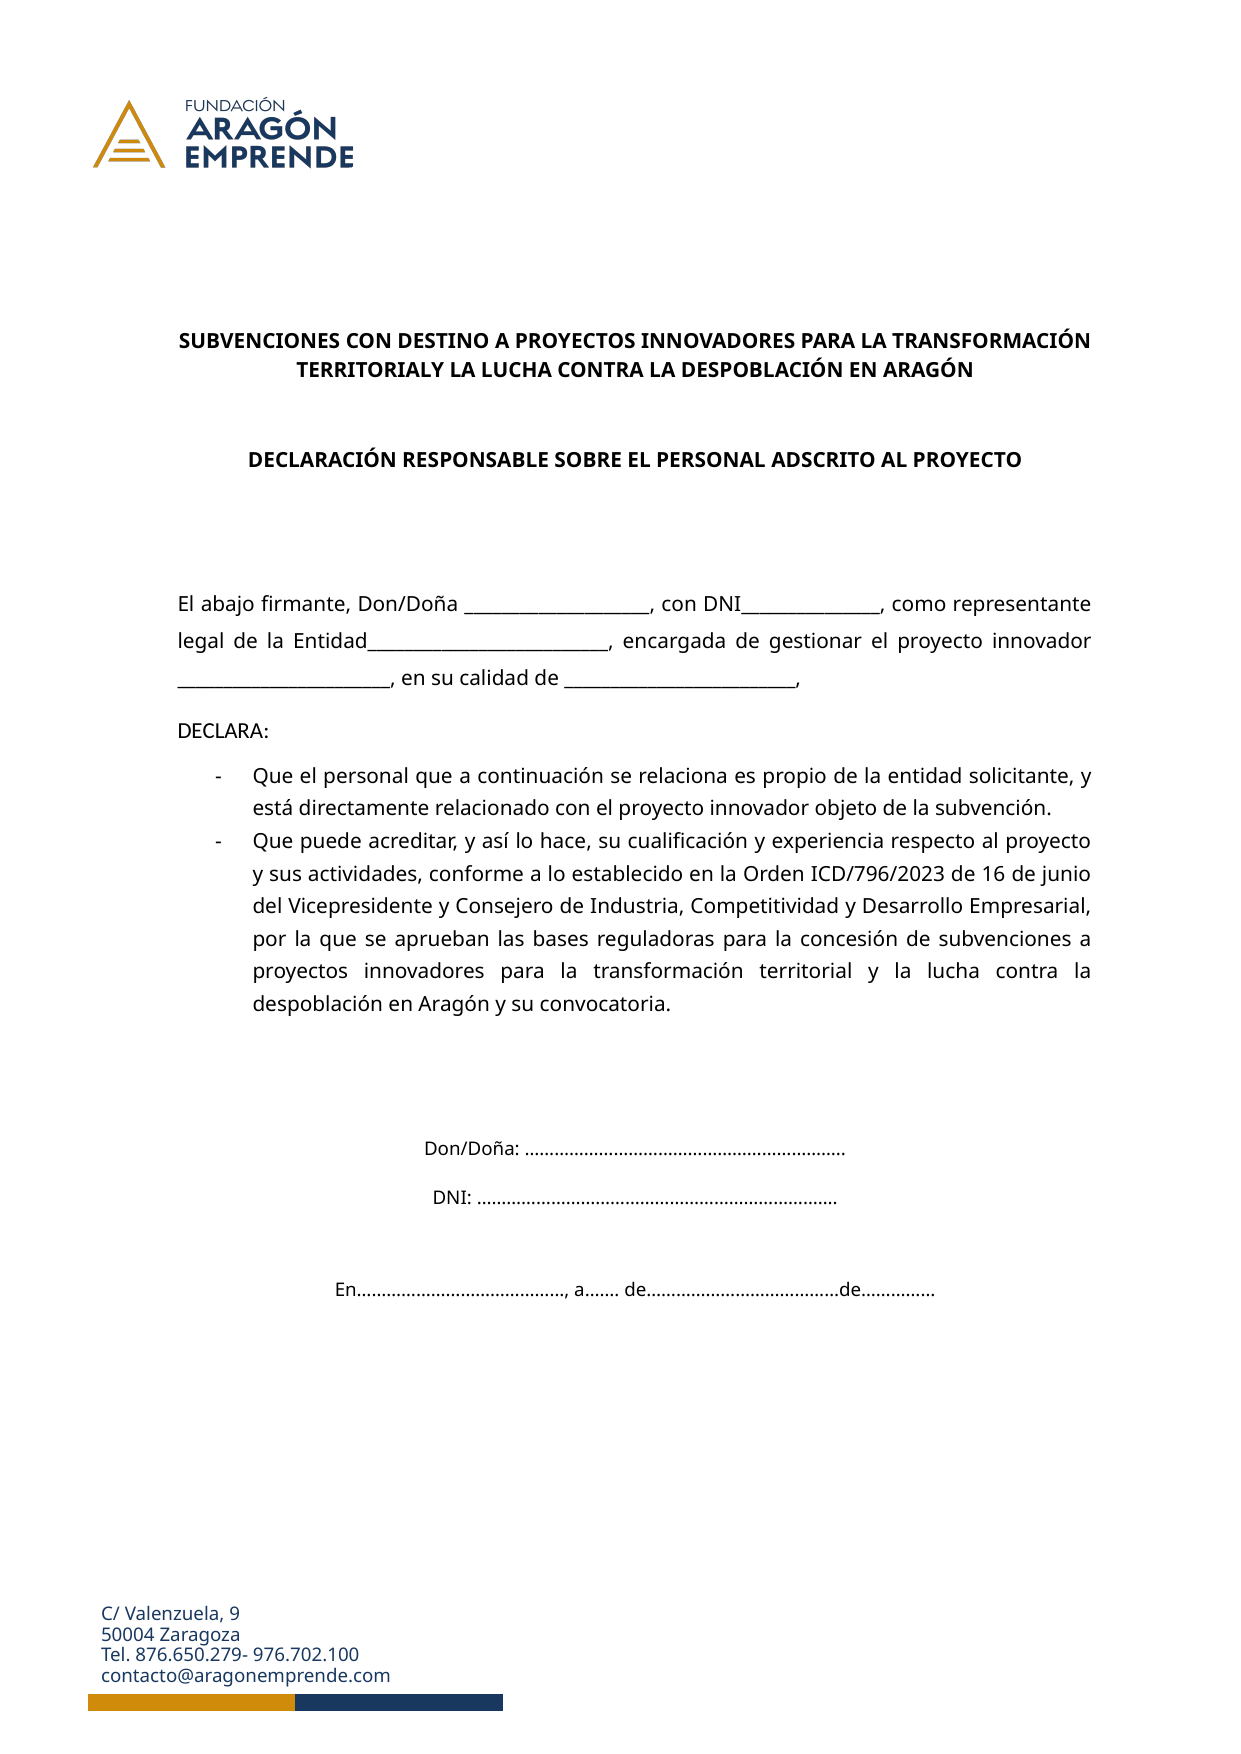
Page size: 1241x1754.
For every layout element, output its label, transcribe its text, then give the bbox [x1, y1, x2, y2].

text DECLARA: [177, 716, 1092, 744]
picture [89, 92, 355, 171]
text SUBVENCIONES CON DESTINO A PROYECTOS INNOVADORES PARA LA TRANSFORMACIÓN TERRITORIALY LA LUCHA CONTRA LA DESPOBLACIÓN EN ARAGÓN [177, 326, 1092, 383]
list Que puede acreditar, y así lo hace, su cualificación y experiencia respecto al proyecto y sus actividades, conforme a lo establecido en la Orden ICD/796/2023 de 16 de junio del Vicepresidente y Consejero de Industria, Competitividad y Desarrollo Empresarial, por la que se aprueban las bases reguladoras para la concesión de subvenciones a proyectos innovadores para la transformación territorial y la lucha contra la despoblación en Aragón y su convocatoria. [215, 826, 1092, 1017]
list Que el personal que a continuación se relaciona es propio de la entidad solicitante, y está directamente relacionado con el proyecto innovador objeto de la subvención. [215, 761, 1092, 822]
text Don/Doña: ……………………………………………………….. [177, 1135, 1092, 1160]
text En……………………………………, a……. de…………………………………de…………… [177, 1277, 1092, 1302]
text DNI: ………………………………………………………………. [177, 1185, 1092, 1210]
text DECLARACIÓN RESPONSABLE SOBRE EL PERSONAL ADSCRITO AL PROYECTO [177, 445, 1092, 473]
text El abajo firmante, Don/Doña ____________________, con DNI_______________, como representante legal de la Entidad__________________________, encargada de gestionar el proyecto innovador _______________________, en su calidad de _________________________, [177, 589, 1092, 691]
